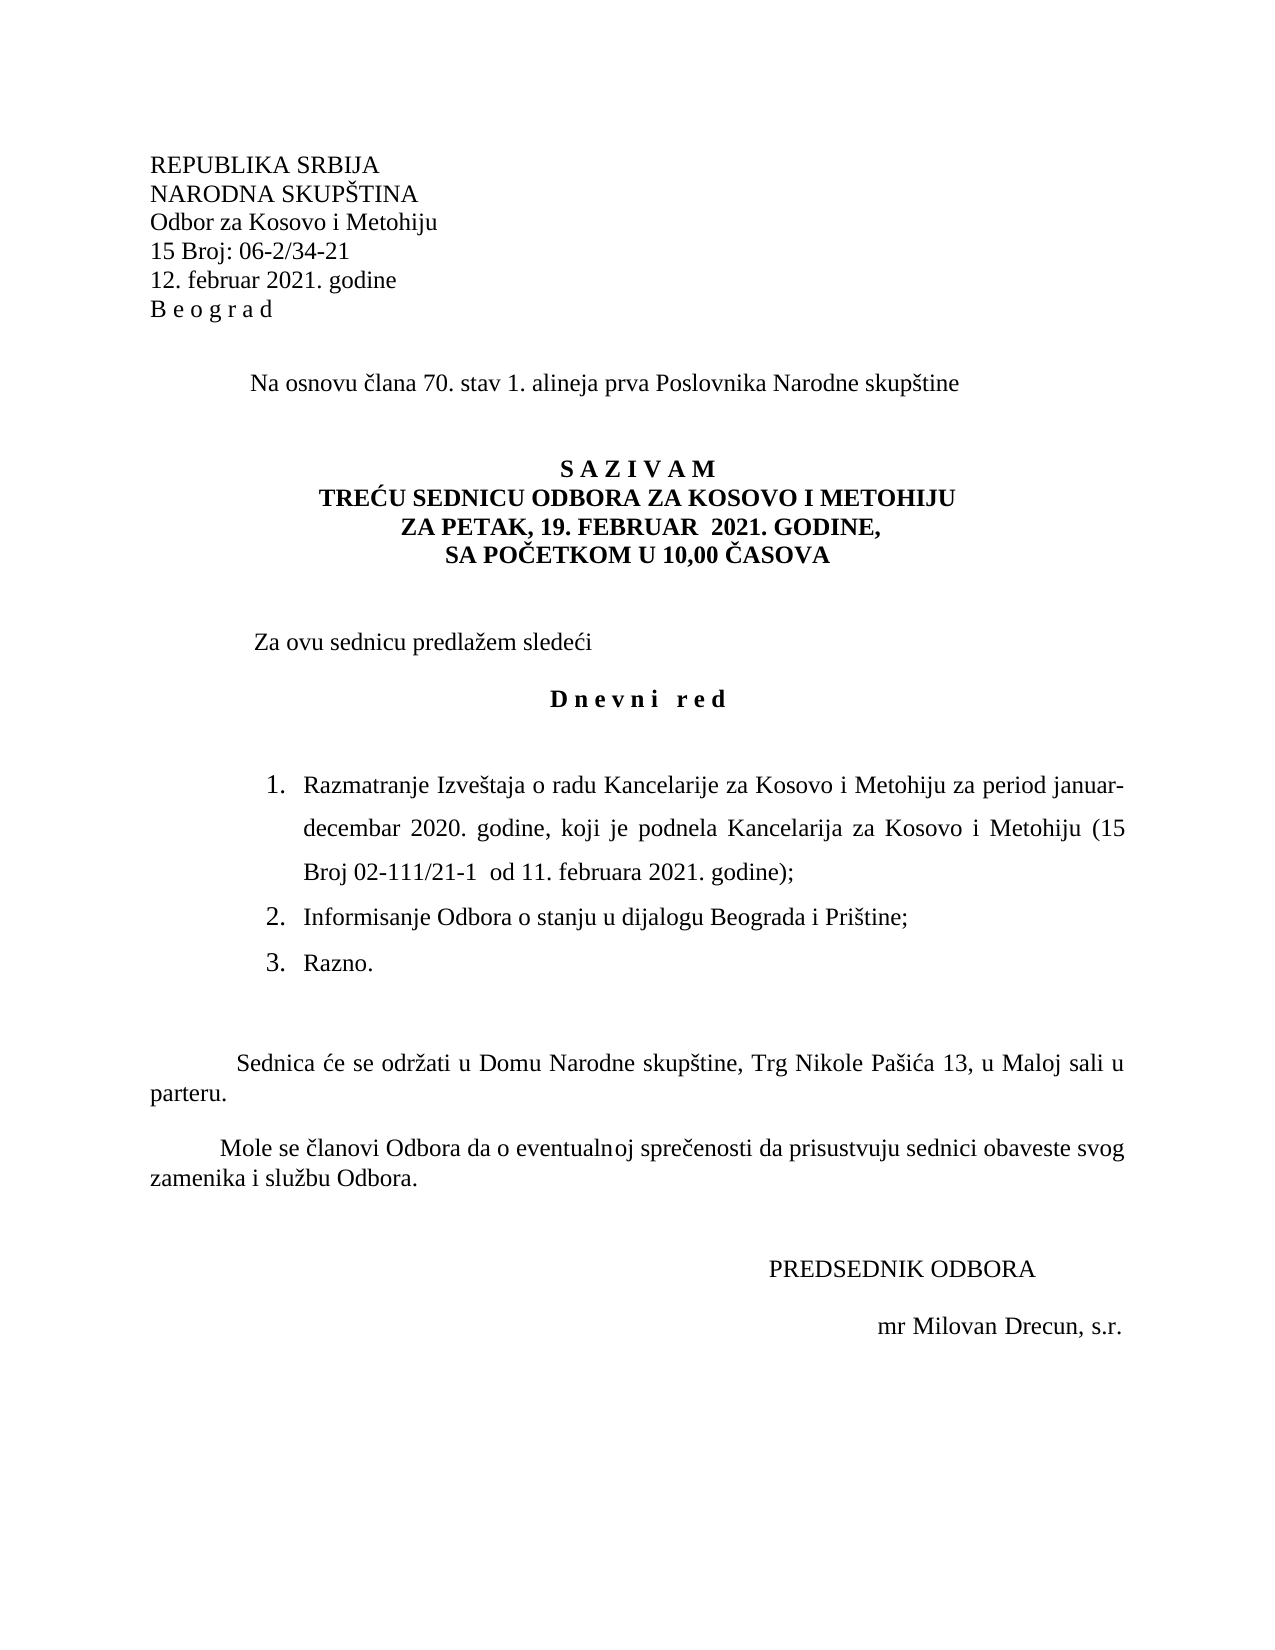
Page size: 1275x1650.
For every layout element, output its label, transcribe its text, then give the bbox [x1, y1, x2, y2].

text B e o g r a d [150, 294, 1125, 322]
list Razno. [266, 946, 1125, 978]
text S A Z I V A M [150, 454, 1125, 483]
text PREDSEDNIK ODBORA [150, 1254, 1125, 1283]
text 12. februar 2021. godine [150, 265, 1125, 294]
text Sednica će se održati u Domu Narodne skupštine, Trg Nikole Pašića 13, u Maloj sali u parteru. [150, 1048, 1125, 1106]
text REPUBLIKA SRBIJA [150, 150, 1125, 179]
text TREĆU SEDNICU ODBORA ZA KOSOVO I METOHIJU [150, 483, 1125, 512]
text 15 Broj: 06-2/34-21 [150, 236, 1125, 265]
list Razmatranje Izveštaja o radu Kancelarije za Kosovo i Metohiju za period januar-decembar 2020. godine, koji je podnela Kancelarija za Kosovo i Metohiju (15 Broj 02-111/21-1 od 11. februara 2021. godine); [266, 768, 1125, 885]
text Odbor za Kosovo i Metohiju [150, 207, 1125, 236]
text Za ovu sednicu predlažem sledeći [150, 627, 1125, 655]
text D n e v n i r e d [150, 684, 1125, 713]
text Mole se članovi Odbora da o eventualnoj sprečenosti da prisustvuju sednici obaveste svog zamenika i službu Odbora. [150, 1133, 1125, 1192]
list Informisanje Odbora o stanju u dijalogu Beograda i Prištine; [266, 900, 1125, 931]
text ZA PETAK, 19. FEBRUAR 2021. GODINE, [150, 512, 1125, 540]
text mr Milovan Drecun, s.r. [150, 1311, 1125, 1367]
text NARODNA SKUPŠTINA [150, 179, 1125, 207]
text Na osnovu člana 70. stav 1. alineja prva Poslovnika Narodne skupštine [150, 368, 1125, 397]
text SA POČETKOM U 10,00 ČASOVA [150, 540, 1125, 569]
